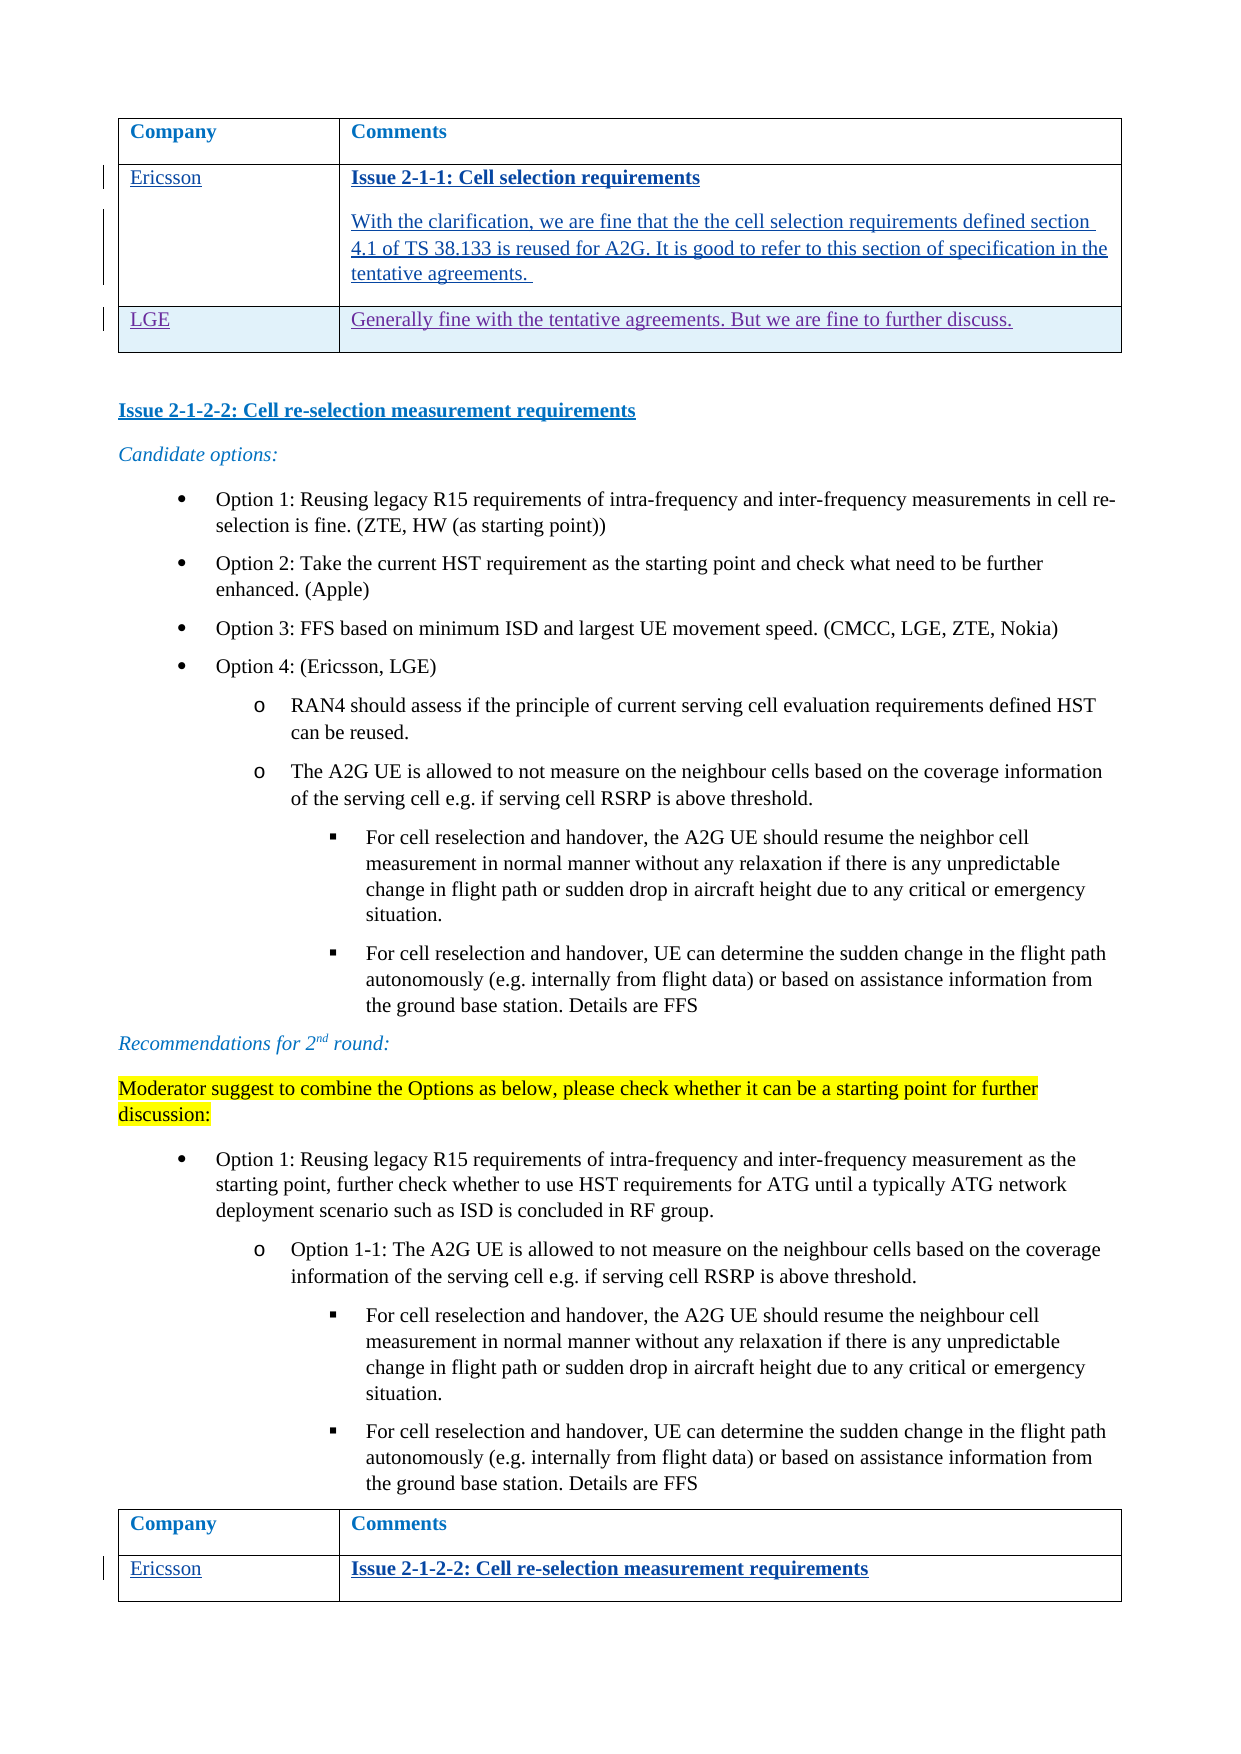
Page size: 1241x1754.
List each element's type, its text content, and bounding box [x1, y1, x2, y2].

text Recommendations for 2nd round: [118, 1031, 1122, 1055]
table_header Company [119, 1510, 339, 1555]
list Option 3: FFS based on minimum ISD and largest UE movement speed. (CMCC, LGE, ZTE, Nokia) [178, 616, 1122, 640]
list Option 1: Reusing legacy R15 requirements of intra-frequency and inter-frequency measurements in cell re-selection is fine. (ZTE, HW (as starting point)) [178, 487, 1122, 537]
list For cell reselection and handover, the A2G UE should resume the neighbour cell measurement in normal manner without any relaxation if there is any unpredictable change in flight path or sudden drop in aircraft height due to any critical or emergency situation. [328, 1303, 1122, 1405]
list For cell reselection and handover, UE can determine the sudden change in the flight path autonomously (e.g. internally from flight data) or based on assistance information from the ground base station. Details are FFS [328, 941, 1122, 1017]
list For cell reselection and handover, UE can determine the sudden change in the flight path autonomously (e.g. internally from flight data) or based on assistance information from the ground base station. Details are FFS [328, 1419, 1122, 1495]
table_cell [340, 165, 1121, 306]
list Option 1: Reusing legacy R15 requirements of intra-frequency and inter-frequency measurement as the starting point, further check whether to use HST requirements for ATG until a typically ATG network deployment scenario such as ISD is concluded in RF group. [178, 1146, 1122, 1222]
table_cell [340, 1556, 1121, 1601]
list Option 1-1: The A2G UE is allowed to not measure on the neighbour cells based on the coverage information of the serving cell e.g. if serving cell RSRP is above threshold. [253, 1237, 1122, 1288]
list Option 4: (Ericsson, LGE) [178, 654, 1122, 678]
list Option 2: Take the current HST requirement as the starting point and check what need to be further enhanced. (Apple) [178, 551, 1122, 601]
list For cell reselection and handover, the A2G UE should resume the neighbor cell measurement in normal manner without any relaxation if there is any unpredictable change in flight path or sudden drop in aircraft height due to any critical or emergency situation. [328, 824, 1122, 926]
table_header Comments [340, 1510, 1121, 1555]
text Moderator suggest to combine the Options as below, please check whether it can be a starting point for further discussion: [118, 1076, 1122, 1126]
list The A2G UE is allowed to not measure on the neighbour cells based on the coverage information of the serving cell e.g. if serving cell RSRP is above threshold. [253, 758, 1122, 810]
list RAN4 should assess if the principle of current serving cell evaluation requirements defined HST can be reused. [253, 692, 1122, 744]
table_cell [119, 165, 339, 306]
table_cell [119, 1556, 339, 1601]
table_header Comments [340, 119, 1121, 164]
table_header Company [119, 119, 339, 164]
text Issue 2-1-2-2: Cell re-selection measurement requirements [118, 397, 1122, 422]
text Candidate options: [118, 442, 1122, 466]
